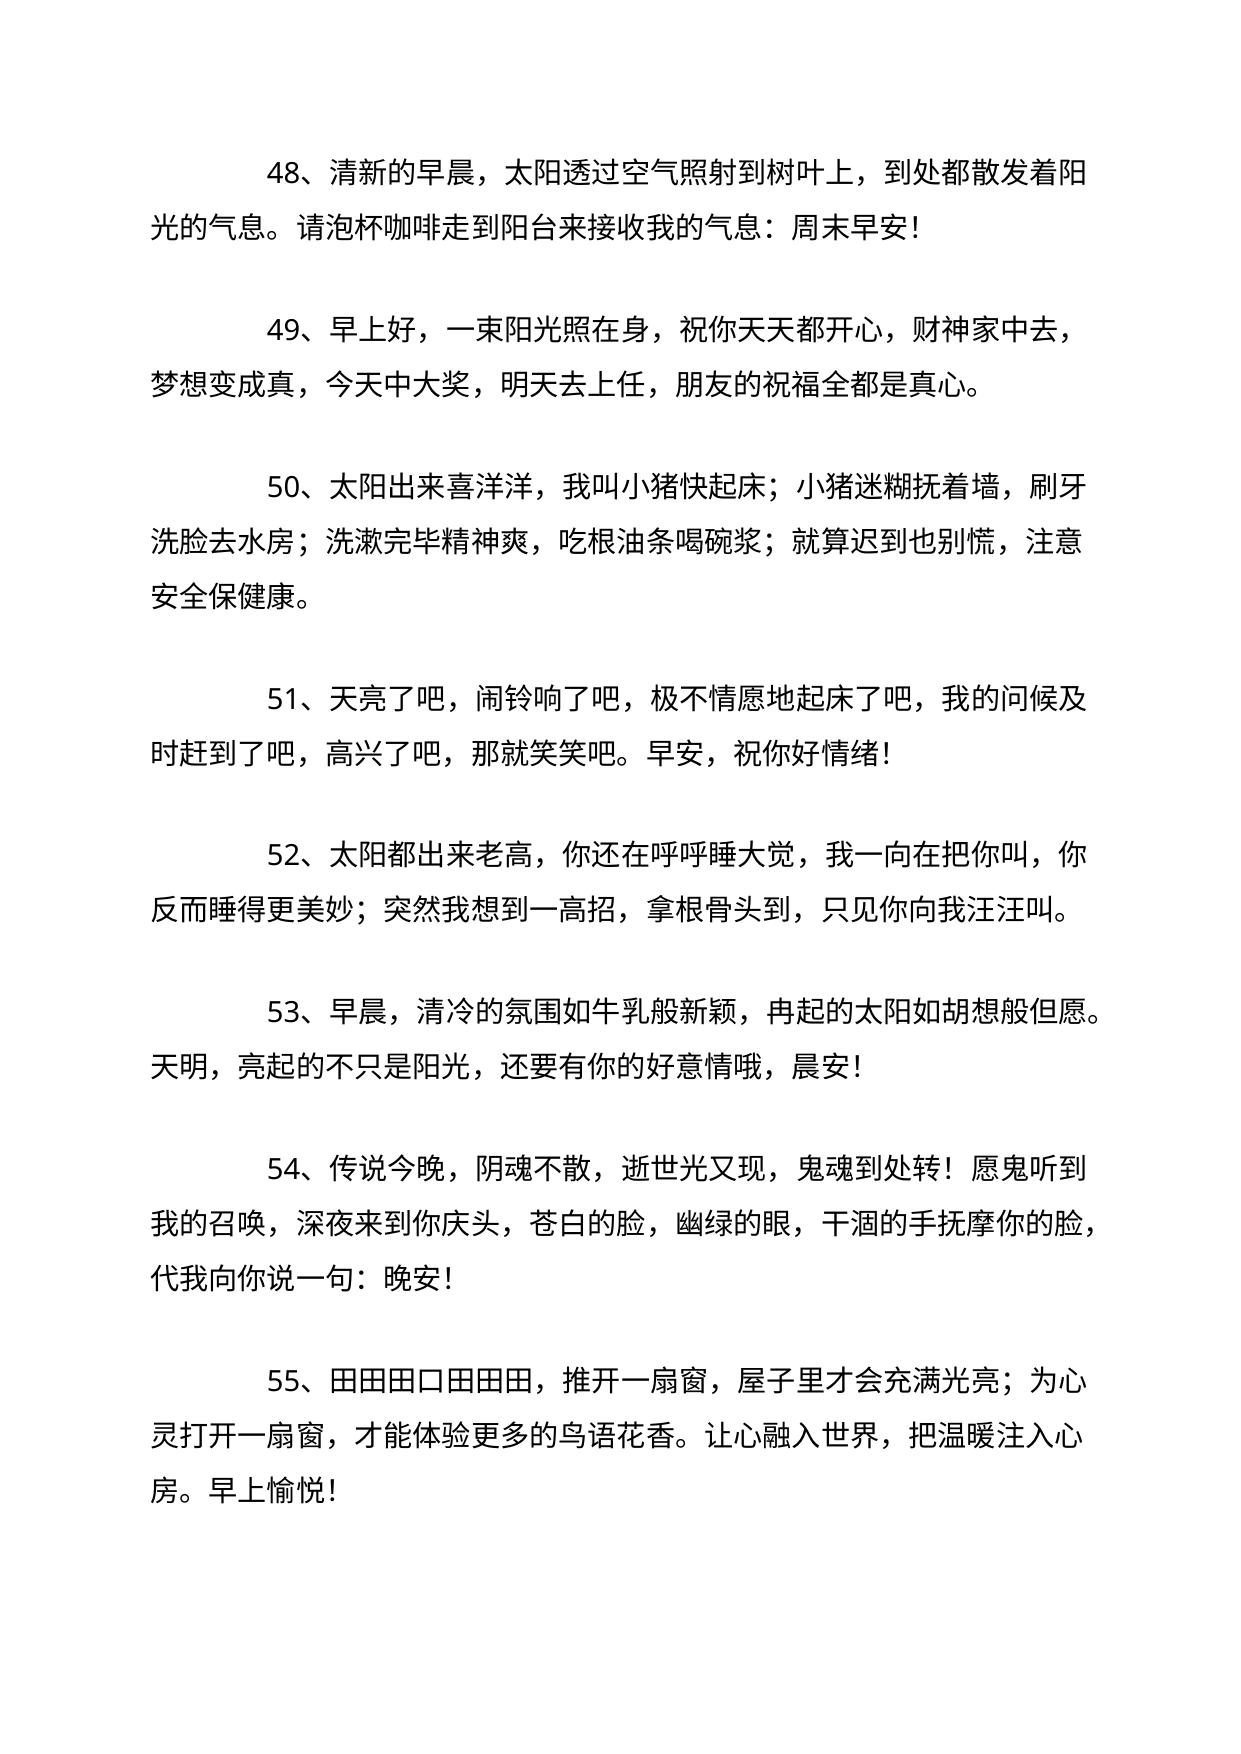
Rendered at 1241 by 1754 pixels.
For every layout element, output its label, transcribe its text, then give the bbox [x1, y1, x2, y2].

text 49、早上好，一束阳光照在身，祝你天天都开心，财神家中去，梦想变成真，今天中大奖，明天去上任，朋友的祝福全都是真心。 [150, 307, 1090, 404]
text 52、太阳都出来老高，你还在呼呼睡大觉，我一向在把你叫，你反而睡得更美妙；突然我想到一高招，拿根骨头到，只见你向我汪汪叫。 [150, 832, 1090, 929]
text 55、田田田口田田田，推开一扇窗，屋子里才会充满光亮；为心灵打开一扇窗，才能体验更多的鸟语花香。让心融入世界，把温暖注入心房。早上愉悦！ [150, 1357, 1090, 1509]
text 53、早晨，清冷的氛围如牛乳般新颖，冉起的太阳如胡想般但愿。天明，亮起的不只是阳光，还要有你的好意情哦，晨安！ [150, 989, 1090, 1086]
text 48、清新的早晨，太阳透过空气照射到树叶上，到处都散发着阳光的气息。请泡杯咖啡走到阳台来接收我的气息：周末早安！ [150, 150, 1090, 247]
text 54、传说今晚，阴魂不散，逝世光又现，鬼魂到处转！愿鬼听到我的召唤，深夜来到你庆头，苍白的脸，幽绿的眼，干涸的手抚摩你的脸，代我向你说一句：晚安！ [150, 1146, 1090, 1298]
text 51、天亮了吧，闹铃响了吧，极不情愿地起床了吧，我的问候及时赶到了吧，高兴了吧，那就笑笑吧。早安，祝你好情绪！ [150, 675, 1090, 772]
text 50、太阳出来喜洋洋，我叫小猪快起床；小猪迷糊抚着墙，刷牙洗脸去水房；洗漱完毕精神爽，吃根油条喝碗浆；就算迟到也别慌，注意安全保健康。 [150, 463, 1090, 616]
